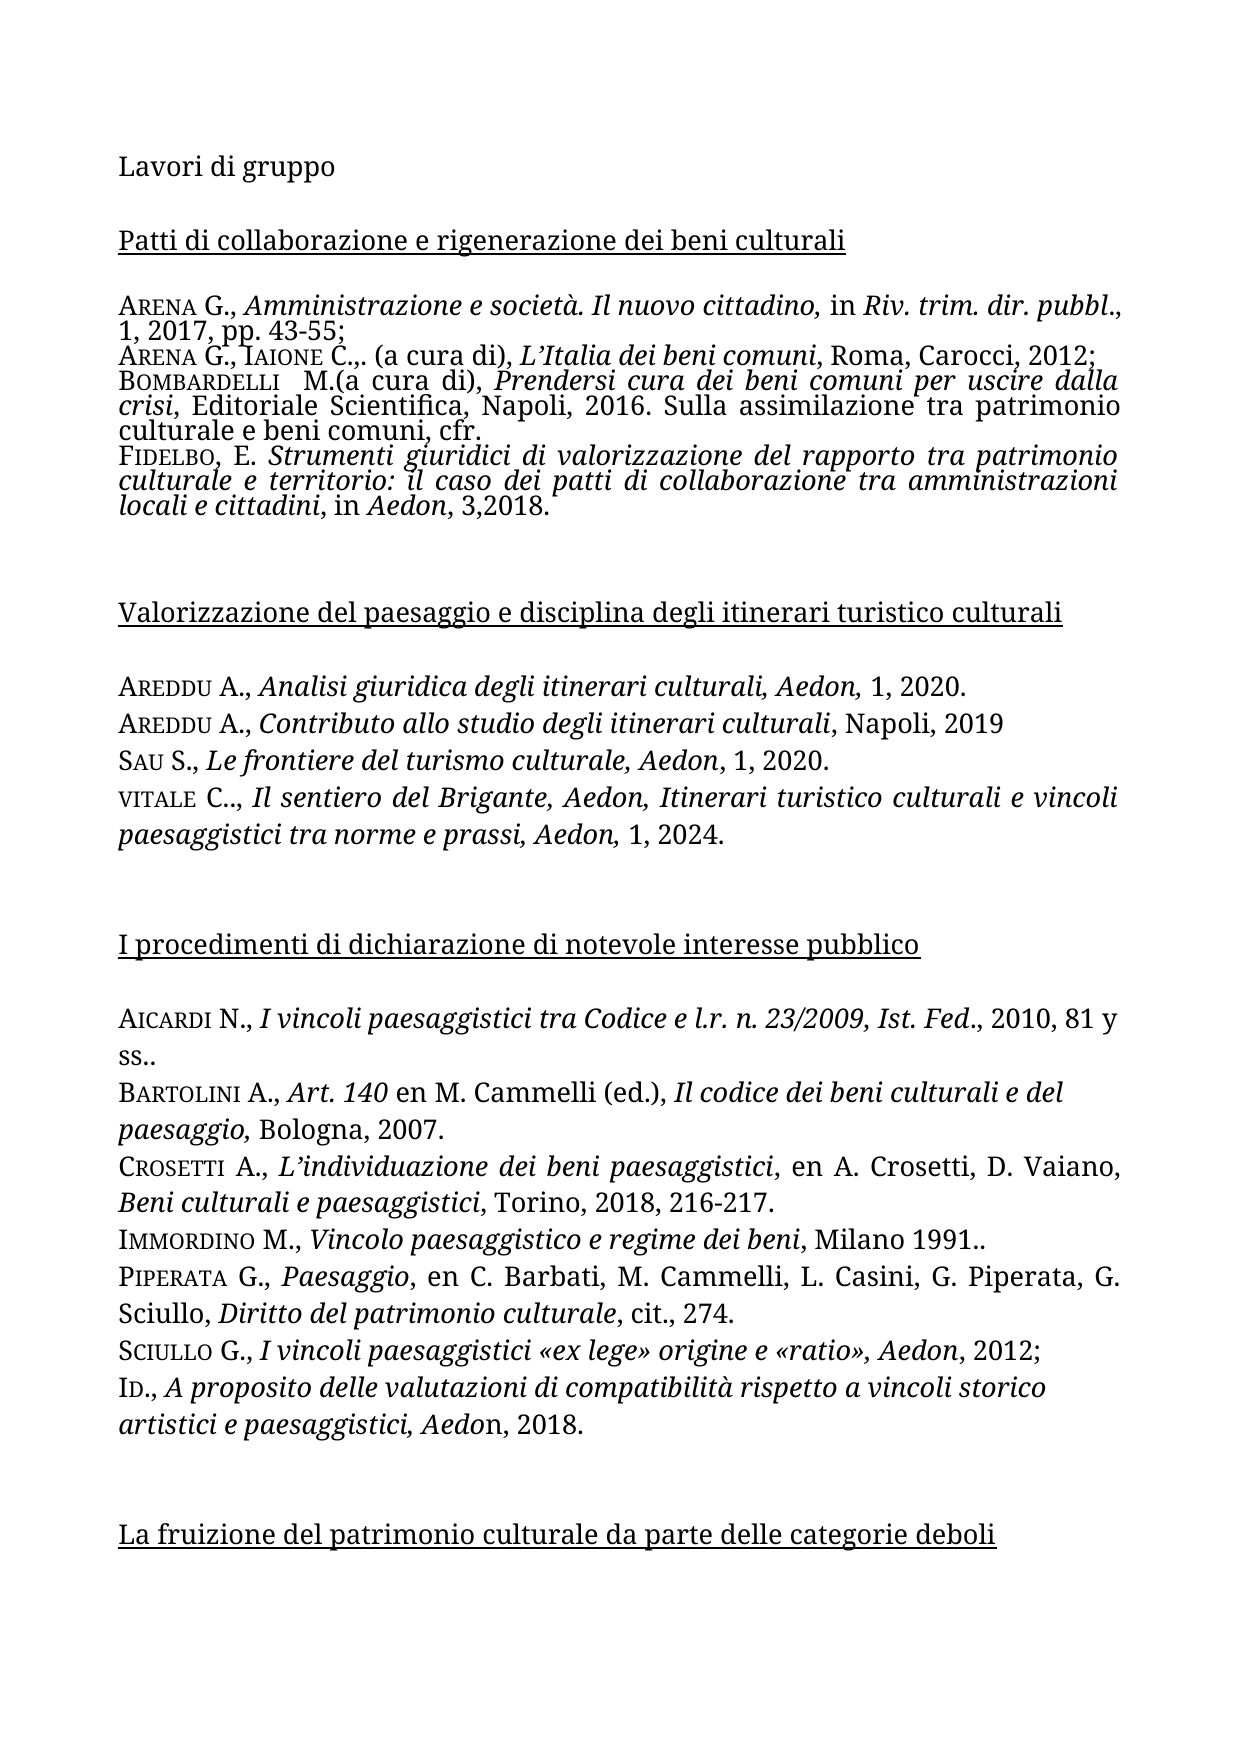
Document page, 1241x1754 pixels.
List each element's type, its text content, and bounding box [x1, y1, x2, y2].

text Areddu A., Analisi giuridica degli itinerari culturali, Aedon, 1, 2020. [118, 668, 1122, 704]
text Crosetti A., L’individuazione dei beni paesaggistici, en A. Crosetti, D. Vaiano, Beni culturali e paesaggistici, Torino, 2018, 216-217. [118, 1147, 1122, 1221]
text Piperata G., Paesaggio, en C. Barbati, M. Cammelli, L. Casini, G. Piperata, G. Sciullo, Diritto del patrimonio culturale, cit., 274. [118, 1258, 1122, 1331]
text I procedimenti di dichiarazione di notevole interesse pubblico [118, 926, 1122, 963]
text Valorizzazione del paesaggio e disciplina degli itinerari turistico culturali [118, 594, 1122, 631]
text Areddu A., Contributo allo studio degli itinerari culturali, Napoli, 2019 [118, 704, 1122, 741]
text Sciullo G., I vincoli paesaggistici «ex lege» origine e «ratio», Aedon, 2012; [118, 1331, 1122, 1368]
text Patti di collaborazione e rigenerazione dei beni culturali [118, 221, 1122, 258]
text La fruizione del patrimonio culturale da parte delle categorie deboli [118, 1516, 1122, 1553]
text Immordino M., Vincolo paesaggistico e regime dei beni, Milano 1991.. [118, 1221, 1122, 1258]
text Bombardelli M.(a cura di), Prendersi cura dei beni comuni per uscire dalla crisi, Editoriale Scientifica, Napoli, 2016. Sulla assimilazione tra patrimonio culturale e beni comuni, cfr. [118, 370, 1122, 445]
text vitale C.., Il sentiero del Brigante, Aedon, Itinerari turistico culturali e vincoli paesaggistici tra norme e prassi, Aedon, 1, 2024. [118, 778, 1122, 852]
text Lavori di gruppo [118, 148, 1122, 184]
text Fidelbo, E. Strumenti giuridici di valorizzazione del rapporto tra patrimonio culturale e territorio: il caso dei patti di collaborazione tra amministrazioni locali e cittadini, in Aedon, 3,2018. [118, 445, 1122, 520]
text Aicardi N., I vincoli paesaggistici tra Codice e l.r. n. 23/2009, Ist. Fed., 2010, 81 y ss.. [118, 999, 1122, 1073]
text Id., A proposito delle valutazioni di compatibilità rispetto a vincoli storico artistici e paesaggistici, Aedon, 2018. [118, 1368, 1122, 1442]
text Sau S., Le frontiere del turismo culturale, Aedon, 1, 2020. [118, 741, 1122, 778]
text Bartolini A., Art. 140 en M. Cammelli (ed.), Il codice dei beni culturali e del paesaggio, Bologna, 2007. [118, 1073, 1122, 1147]
text Arena G., Iaione C.,. (a cura di), L’Italia dei beni comuni, Roma, Carocci, 2012; [118, 345, 1122, 370]
text Arena G., Amministrazione e società. Il nuovo cittadino, in Riv. trim. dir. pubbl., 1, 2017, pp. 43-55; [118, 295, 1122, 345]
